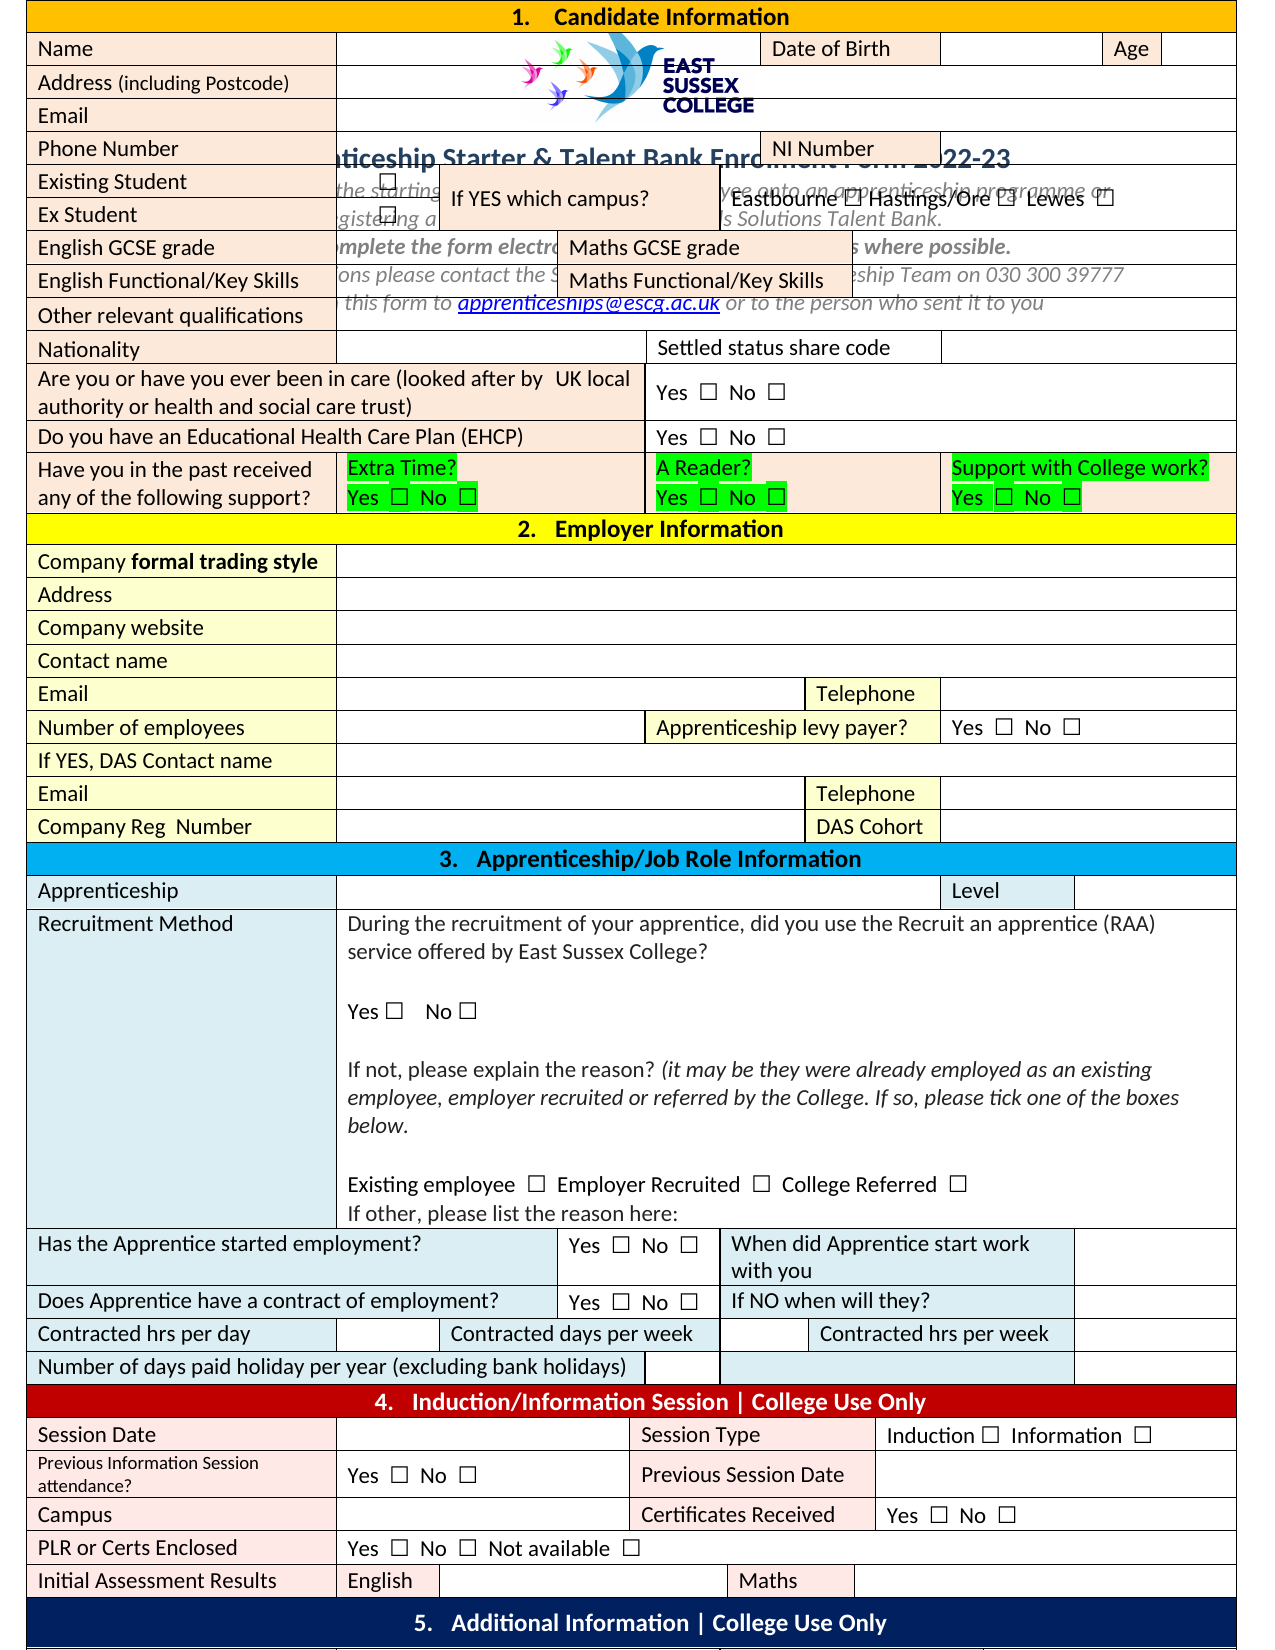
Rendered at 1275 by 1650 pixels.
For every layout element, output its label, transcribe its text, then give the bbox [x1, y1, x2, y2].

table_cell If NO when will they? [721, 1286, 1074, 1318]
table_cell PLR or Certs Enclosed [27, 1531, 336, 1563]
table_cell [1075, 876, 1236, 908]
table_cell Employer Information [27, 514, 1236, 544]
table_cell Maths Functional/Key Skills [558, 265, 852, 297]
table_cell Previous Session Date [630, 1451, 875, 1497]
table_cell Yes No [558, 1286, 719, 1318]
table_cell Previous Information Session attendance? [27, 1451, 336, 1497]
table_cell Yes No [558, 1229, 719, 1285]
table_cell Session Date [27, 1418, 336, 1450]
table_cell [337, 231, 557, 263]
table_cell Email [27, 777, 336, 809]
table_cell Existing Student [27, 165, 336, 197]
table_cell [337, 645, 1236, 677]
table_cell [337, 1418, 629, 1450]
table_cell [855, 1565, 1236, 1597]
table_cell Settled status share code [647, 331, 941, 363]
table_cell Yes No Not available [337, 1531, 1236, 1563]
table_cell Do you have an Educational Health Care Plan (EHCP) [27, 421, 644, 452]
table_cell [1075, 1352, 1236, 1384]
table_cell Contracted hrs per week [809, 1319, 1074, 1351]
table_cell Other relevant qualifications [27, 298, 336, 330]
table_cell Number of days paid holiday per year (excluding bank holidays) [27, 1352, 644, 1384]
table_cell [337, 711, 644, 743]
table_cell [853, 265, 1236, 297]
table_cell If YES, DAS Contact name [27, 744, 336, 776]
table_cell Phone Number [27, 132, 336, 164]
table_cell Age [1103, 33, 1161, 65]
table_cell Contracted hrs per day [27, 1319, 336, 1351]
table_cell If YES which campus? [440, 165, 719, 230]
table_cell Contact name [27, 645, 336, 677]
table_cell [337, 777, 804, 809]
table_cell Induction Information [876, 1418, 1236, 1450]
table_cell Apprenticeship/Job Role Information [27, 843, 1236, 875]
table_cell A Reader? Yes No [719, 453, 940, 512]
table_cell Yes No [646, 364, 1236, 420]
table_cell [941, 132, 1236, 164]
table_cell Company Reg Number [27, 810, 336, 842]
table_cell Extra Time? Yes ☐ No ☐ [410, 453, 644, 512]
table_cell Extra Time? Yes ☐ No ☐ [337, 453, 389, 512]
table_cell Name [27, 33, 336, 65]
table_cell Email [27, 99, 336, 131]
table_cell Have you in the past received any of the following support? [27, 453, 336, 512]
table_cell [337, 165, 439, 197]
table_cell [337, 611, 1236, 643]
table_cell Maths [728, 1565, 854, 1597]
table_cell NI Number [761, 132, 940, 164]
table_cell Nationality [27, 331, 336, 363]
table_cell [942, 331, 1236, 363]
table_cell Telephone [806, 777, 940, 809]
table_cell [337, 99, 1236, 131]
table_cell Contracted days per week [440, 1319, 719, 1351]
table_cell [337, 744, 1236, 776]
table_cell [1075, 1319, 1236, 1351]
table_cell [440, 1565, 727, 1597]
table_cell Number of employees [27, 711, 336, 743]
table_cell [337, 810, 804, 842]
table_cell [337, 66, 1236, 98]
table_cell [337, 298, 1236, 330]
table_cell Campus [27, 1498, 336, 1530]
table_cell Level [941, 876, 1074, 908]
table_cell [941, 810, 1236, 842]
table_cell Address [27, 578, 336, 610]
table_cell [337, 331, 646, 363]
table_cell [337, 545, 1236, 577]
table_cell Company website [27, 611, 336, 643]
table_cell [337, 198, 439, 230]
table_cell Ex Student [27, 198, 336, 230]
table_cell [337, 578, 1236, 610]
table_cell Recruitment Method [27, 910, 336, 1228]
table_cell [721, 1352, 1074, 1384]
table_cell DAS Cohort [806, 810, 940, 842]
table_cell [337, 33, 760, 65]
table_cell Certificates Received [630, 1498, 875, 1530]
table_cell Date of Birth [761, 33, 940, 65]
table_cell Yes No [646, 421, 1236, 452]
table_cell [337, 1319, 439, 1351]
table_cell English GCSE grade [27, 231, 336, 263]
table_cell [1162, 33, 1236, 65]
table_cell English Functional/Key Skills [27, 265, 336, 297]
table_header Candidate Information [27, 1, 1236, 32]
table_cell Induction/Information Session | College Use Only [27, 1385, 1236, 1417]
table_cell Email [27, 678, 336, 710]
table_cell During the recruitment of your apprentice, did you use the Recruit an apprentice (RAA) service offered by East Sussex College? Yes No If not, please explain the reason? (it may be they were already employed as an existing employee, employer recruited or referred by the College. If so, please tick one of the boxes below. Existing employee Employer Recruited College Referred If other, please list the reason here: [337, 910, 1236, 1228]
table_cell Session Type [630, 1418, 875, 1450]
table_cell [337, 132, 760, 164]
table_cell [337, 678, 804, 710]
table_cell Address (including Postcode) [27, 66, 336, 98]
table_cell [941, 678, 1236, 710]
table_cell Initial Assessment Results [27, 1565, 336, 1597]
table_cell Yes No [337, 1451, 629, 1497]
table_cell [1075, 1286, 1236, 1318]
table_cell Eastbourne Hastings/Ore Lewes [721, 165, 1236, 230]
table_cell [337, 265, 557, 297]
table_cell Company formal trading style [27, 545, 336, 577]
table_cell [337, 876, 940, 908]
table_cell [721, 1319, 808, 1351]
table_cell When did Apprentice start work with you [721, 1229, 1074, 1285]
table_cell Are you or have you ever been in care (looked after by UK local authority or health and social care trust) [27, 364, 644, 420]
table_cell Yes No [876, 1498, 1236, 1530]
table_cell Maths GCSE grade [558, 231, 852, 263]
table_cell Apprenticeship levy payer? [646, 711, 940, 743]
table_cell English [337, 1565, 439, 1597]
table_cell Yes No [941, 711, 1236, 743]
table_cell [337, 1498, 629, 1530]
table_cell [1075, 1229, 1236, 1285]
table_cell A Reader? Yes No [646, 453, 698, 512]
table_cell [646, 1352, 719, 1384]
table_cell Has the Apprentice started employment? [27, 1229, 557, 1285]
table_cell Additional Information | College Use Only [27, 1598, 1236, 1647]
table_cell [941, 33, 1102, 65]
table_cell Apprenticeship [27, 876, 336, 908]
table_cell Telephone [806, 678, 940, 710]
table_cell [941, 777, 1236, 809]
table_cell Support with College work? Yes No [1082, 453, 1236, 512]
table_cell [876, 1451, 1236, 1497]
table_cell Does Apprentice have a contract of employment? [27, 1286, 557, 1318]
table_cell [853, 231, 1236, 263]
table_cell Support with College work? Yes No [941, 453, 994, 512]
